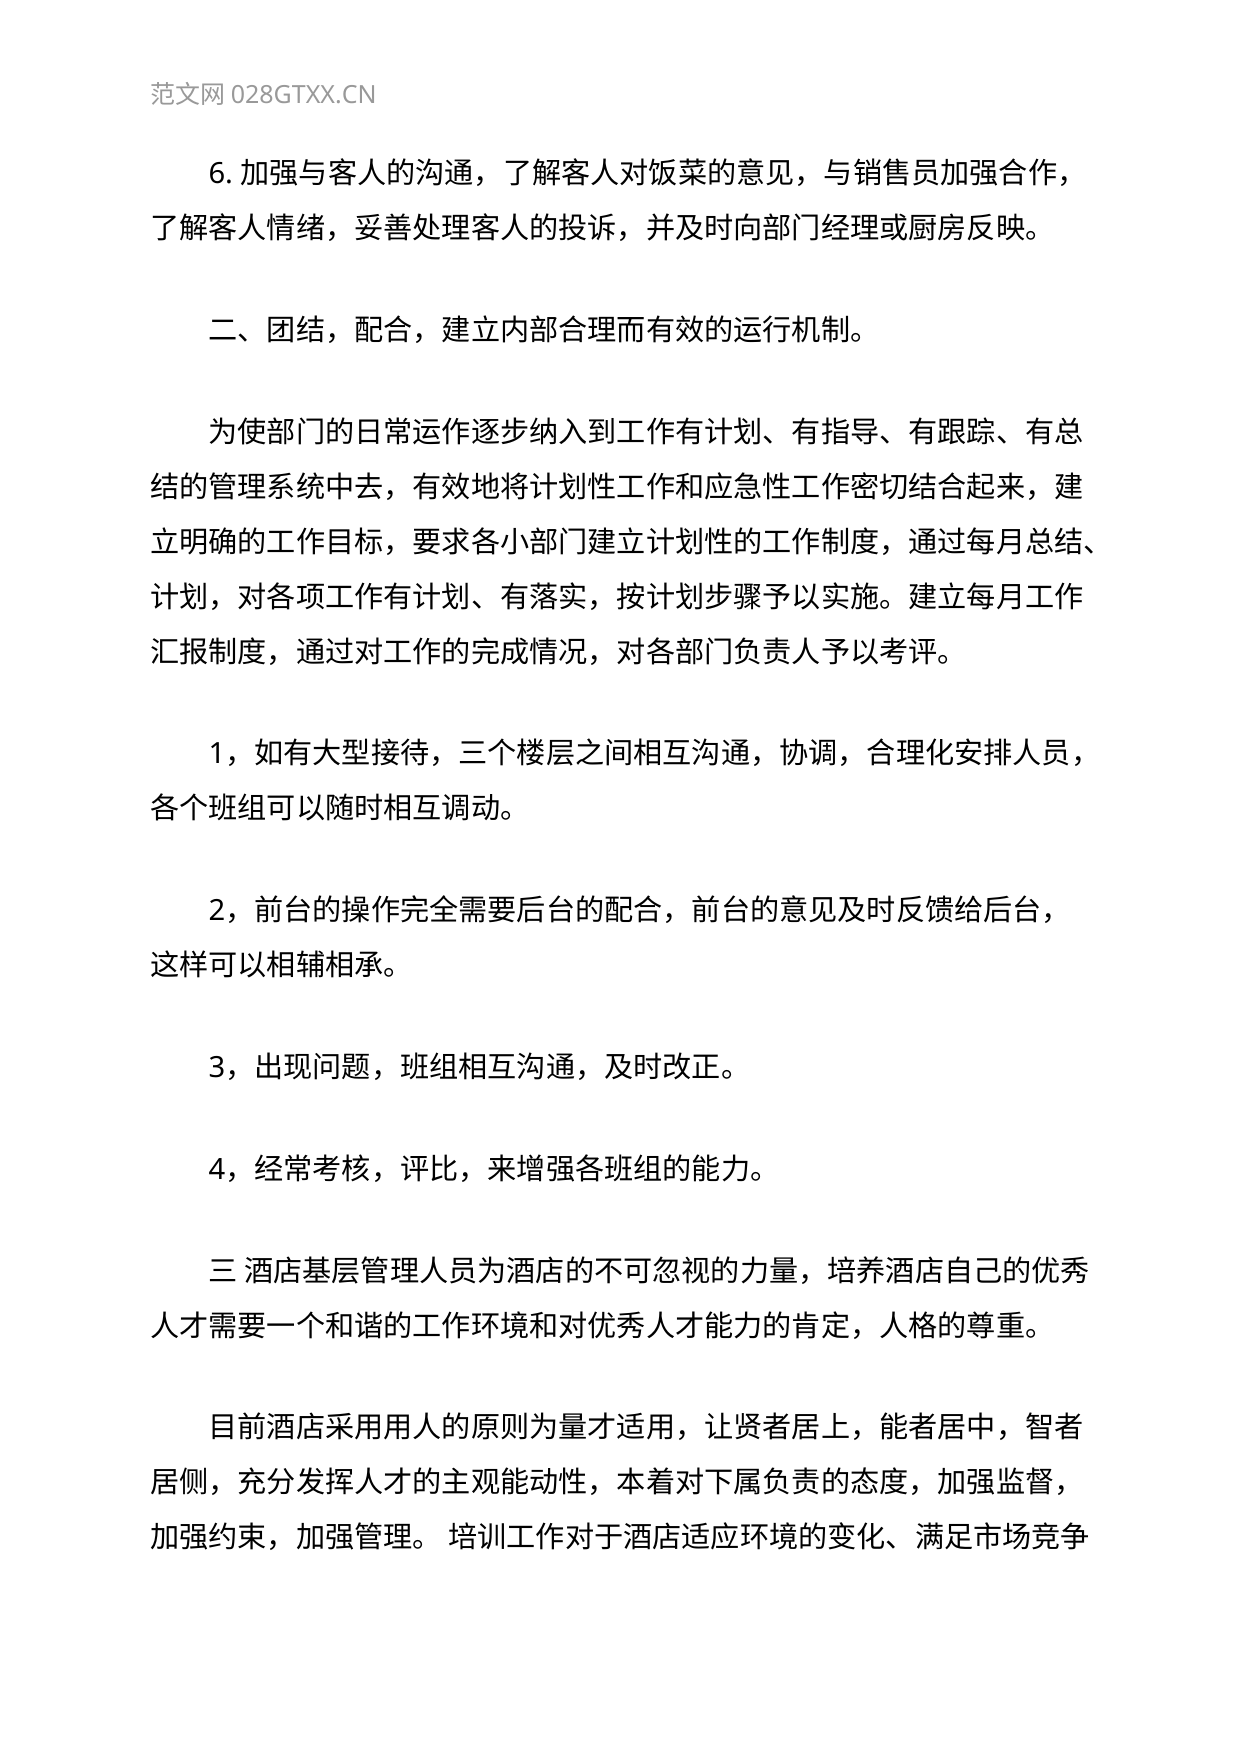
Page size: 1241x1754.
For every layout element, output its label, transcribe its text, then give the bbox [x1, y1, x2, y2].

text 6. 加强与客人的沟通，了解客人对饭菜的意见，与销售员加强合作，了解客人情绪，妥善处理客人的投诉，并及时向部门经理或厨房反映。 [150, 150, 1090, 247]
text 1，如有大型接待，三个楼层之间相互沟通，协调，合理化安排人员，各个班组可以随时相互调动。 [150, 730, 1090, 827]
text 三 酒店基层管理人员为酒店的不可忽视的力量，培养酒店自己的优秀人才需要一个和谐的工作环境和对优秀人才能力的肯定，人格的尊重。 [150, 1247, 1090, 1344]
text 3，出现问题，班组相互沟通，及时改正。 [150, 1043, 1090, 1086]
text 二、团结，配合，建立内部合理而有效的运行机制。 [150, 307, 1090, 349]
text 为使部门的日常运作逐步纳入到工作有计划、有指导、有跟踪、有总结的管理系统中去，有效地将计划性工作和应急性工作密切结合起来，建立明确的工作目标，要求各小部门建立计划性的工作制度，通过每月总结、计划，对各项工作有计划、有落实，按计划步骤予以实施。建立每月工作汇报制度，通过对工作的完成情况，对各部门负责人予以考评。 [150, 408, 1090, 670]
text 2，前台的操作完全需要后台的配合，前台的意见及时反馈给后台，这样可以相辅相承。 [150, 887, 1090, 984]
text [150, 1404, 1090, 1556]
text 4，经常考核，评比，来增强各班组的能力。 [150, 1145, 1090, 1188]
